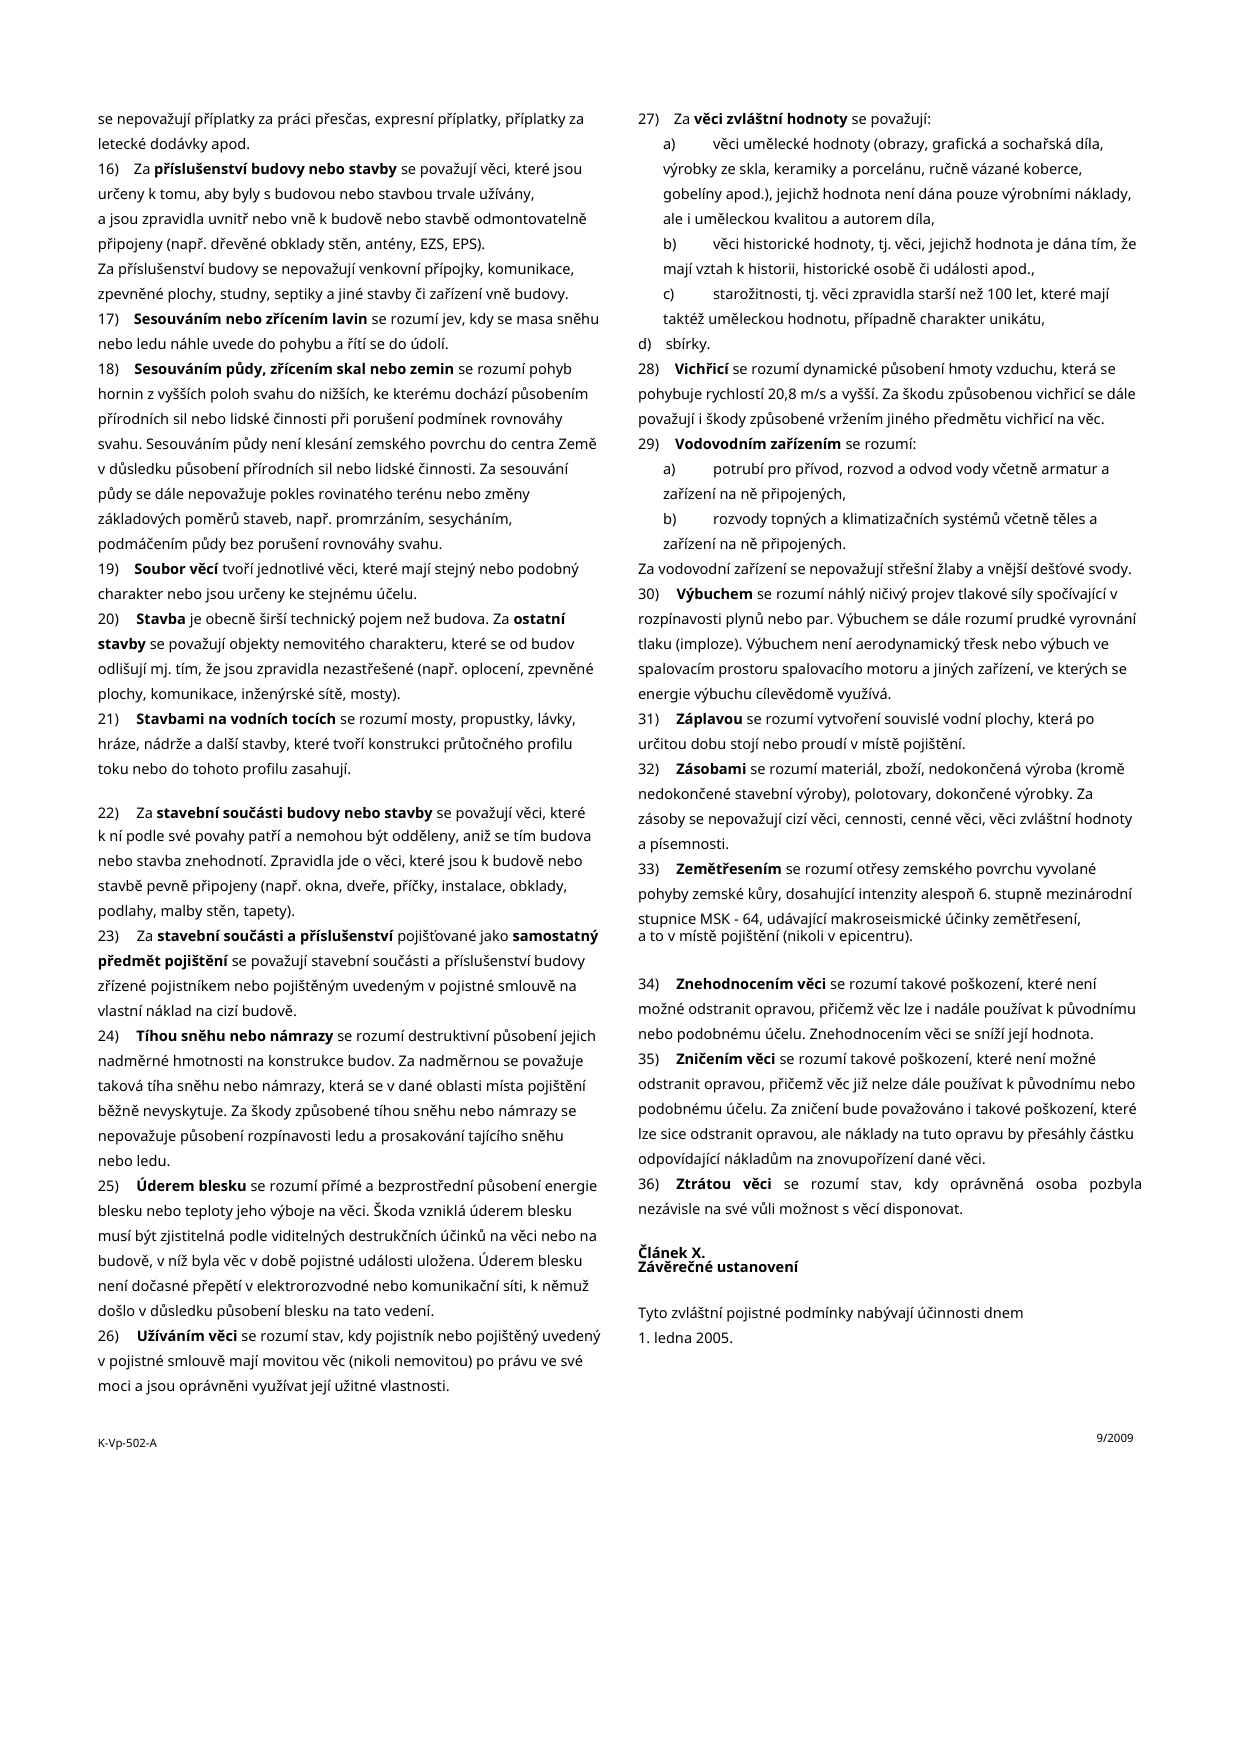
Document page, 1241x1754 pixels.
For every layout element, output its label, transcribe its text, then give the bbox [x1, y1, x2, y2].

text a to v místě pojištění (nikoli v epicentru). [638, 930, 1143, 944]
list Znehodnocením věci se rozumí takové poškození, které není možné odstranit opravou, přičemž věc lze i nadále používat k původnímu nebo podobnému účelu. Znehodnocením věci se sníží její hodnota. [638, 969, 1143, 1044]
list věci historické hodnoty, tj. věci, jejichž hodnota je dána tím, že mají vztah k historii, historické osobě či události apod., [663, 230, 1143, 280]
text a jsou zpravidla uvnitř nebo vně k budově nebo stavbě odmontovatelně připojeny (např. dřevěné obklady stěn, antény, EZS, EPS). [98, 205, 602, 255]
list Za stavební součásti a příslušenství pojišťované jako samostatný předmět pojištění se považují stavební součásti a příslušenství budovy zřízené pojistníkem nebo pojištěným uvedeným v pojistné smlouvě na vlastní náklad na cizí budově. [98, 921, 602, 1021]
list Zničením věci se rozumí takové poškození, které není možné odstranit opravou, přičemž věc již nelze dále používat k původnímu nebo podobnému účelu. Za zničení bude považováno i takové poškození, které lze sice odstranit opravou, ale náklady na tuto opravu by přesáhly částku odpovídající nákladům na znovupořízení dané věci. [638, 1044, 1143, 1169]
list Stavbami na vodních tocích se rozumí mosty, propustky, lávky, hráze, nádrže a další stavby, které tvoří konstrukci průtočného profilu toku nebo do tohoto profilu zasahují. [98, 705, 602, 780]
list Vodovodním zařízením se rozumí: [638, 430, 1143, 455]
list Užíváním věci se rozumí stav, kdy pojistník nebo pojištěný uvedený v pojistné smlouvě mají movitou věc (nikoli nemovitou) po právu ve své moci a jsou oprávněni využívat její užitné vlastnosti. [98, 1321, 602, 1396]
list Výbuchem se rozumí náhlý ničivý projev tlakové síly spočívající v rozpínavosti plynů nebo par. Výbuchem se dále rozumí prudké vyrovnání tlaku (imploze). Výbuchem není aerodynamický třesk nebo výbuch ve spalovacím prostoru spalovacího motoru a jiných zařízení, ve kterých se energie výbuchu cílevědomě využívá. [638, 580, 1143, 705]
list Za příslušenství budovy nebo stavby se považují věci, které jsou určeny k tomu, aby byly s budovou nebo stavbou trvale užívány, [98, 155, 602, 205]
list rozvody topných a klimatizačních systémů včetně těles a zařízení na ně připojených. [663, 505, 1143, 555]
list potrubí pro přívod, rozvod a odvod vody včetně armatur a zařízení na ně připojených, [663, 455, 1143, 505]
text k ní podle své povahy patří a nemohou být odděleny, aniž se tím budova nebo stavba znehodnotí. Zpravidla jde o věci, které jsou k budově nebo stavbě pevně připojeny (např. okna, dveře, příčky, instalace, obklady, podlahy, malby stěn, tapety). [98, 821, 602, 921]
list starožitnosti, tj. věci zpravidla starší než 100 let, které mají taktéž uměleckou hodnotu, případně charakter unikátu, [663, 280, 1143, 330]
list Úderem blesku se rozumí přímé a bezprostřední působení energie blesku nebo teploty jeho výboje na věci. Škoda vzniklá úderem blesku musí být zjistitelná podle viditelných destrukčních účinků na věci nebo na budově, v níž byla věc v době pojistné události uložena. Úderem blesku není dočasné přepětí v elektrorozvodné nebo komunikační síti, k němuž došlo v důsledku působení blesku na tato vedení. [98, 1171, 602, 1321]
list sbírky. [638, 330, 1143, 355]
text Tyto zvláštní pojistné podmínky nabývají účinnosti dnem 1. ledna 2005. [638, 1298, 1037, 1348]
list Stavba je obecně širší technický pojem než budova. Za ostatní stavby se považují objekty nemovitého charakteru, které se od budov odlišují mj. tím, že jsou zpravidla nezastřešené (např. oplocení, zpevněné plochy, komunikace, inženýrské sítě, mosty). [98, 605, 602, 705]
list Zemětřesením se rozumí otřesy zemského povrchu vyvolané pohyby zemské kůry, dosahující intenzity alespoň 6. stupně mezinárodní stupnice MSK - 64, udávající makroseismické účinky zemětřesení, [638, 855, 1143, 930]
text Za příslušenství budovy se nepovažují venkovní přípojky, komunikace, zpevněné plochy, studny, septiky a jiné stavby či zařízení vně budovy. [98, 255, 602, 305]
text Závěrečné ustanovení [638, 1261, 1143, 1276]
list věci umělecké hodnoty (obrazy, grafická a sochařská díla, výrobky ze skla, keramiky a porcelánu, ručně vázané koberce, gobelíny apod.), jejichž hodnota není dána pouze výrobními náklady, ale i uměleckou kvalitou a autorem díla, [663, 130, 1143, 230]
text se nepovažují příplatky za práci přesčas, expresní příplatky, příplatky za letecké dodávky apod. [98, 105, 602, 155]
list Sesouváním nebo zřícením lavin se rozumí jev, kdy se masa sněhu nebo ledu náhle uvede do pohybu a řítí se do údolí. [98, 305, 602, 355]
list Soubor věcí tvoří jednotlivé věci, které mají stejný nebo podobný charakter nebo jsou určeny ke stejnému účelu. [98, 555, 602, 605]
list Sesouváním půdy, zřícením skal nebo zemin se rozumí pohyb hornin z vyšších poloh svahu do nižších, ke kterému dochází působením přírodních sil nebo lidské činnosti při porušení podmínek rovnováhy svahu. Sesouváním půdy není klesání zemského povrchu do centra Země v důsledku působení přírodních sil nebo lidské činnosti. Za sesouvání půdy se dále nepovažuje pokles rovinatého terénu nebo změny základových poměrů staveb, např. promrzáním, sesycháním, podmáčením půdy bez porušení rovnováhy svahu. [98, 355, 602, 555]
list Ztrátou věci se rozumí stav, kdy oprávněná osoba pozbyla nezávisle na své vůli možnost s věcí disponovat. [638, 1169, 1143, 1219]
text Za vodovodní zařízení se nepovažují střešní žlaby a vnější dešťové svody. [638, 555, 1143, 580]
list Za věci zvláštní hodnoty se považují: [638, 105, 1143, 130]
list Tíhou sněhu nebo námrazy se rozumí destruktivní působení jejich nadměrné hmotnosti na konstrukce budov. Za nadměrnou se považuje taková tíha sněhu nebo námrazy, která se v dané oblasti místa pojištění běžně nevyskytuje. Za škody způsobené tíhou sněhu nebo námrazy se nepovažuje působení rozpínavosti ledu a prosakování tajícího sněhu nebo ledu. [98, 1021, 602, 1171]
list Záplavou se rozumí vytvoření souvislé vodní plochy, která po určitou dobu stojí nebo proudí v místě pojištění. [638, 705, 1143, 755]
list Za stavební součásti budovy nebo stavby se považují věci, které [98, 807, 602, 821]
list Vichřicí se rozumí dynamické působení hmoty vzduchu, která se pohybuje rychlostí 20,8 m/s a vyšší. Za škodu způsobenou vichřicí se dále považují i škody způsobené vržením jiného předmětu vichřicí na věc. [638, 355, 1143, 430]
list Zásobami se rozumí materiál, zboží, nedokončená výroba (kromě nedokončené stavební výroby), polotovary, dokončené výrobky. Za zásoby se nepovažují cizí věci, cennosti, cenné věci, věci zvláštní hodnoty a písemnosti. [638, 755, 1143, 855]
text Článek X. [638, 1247, 1143, 1261]
